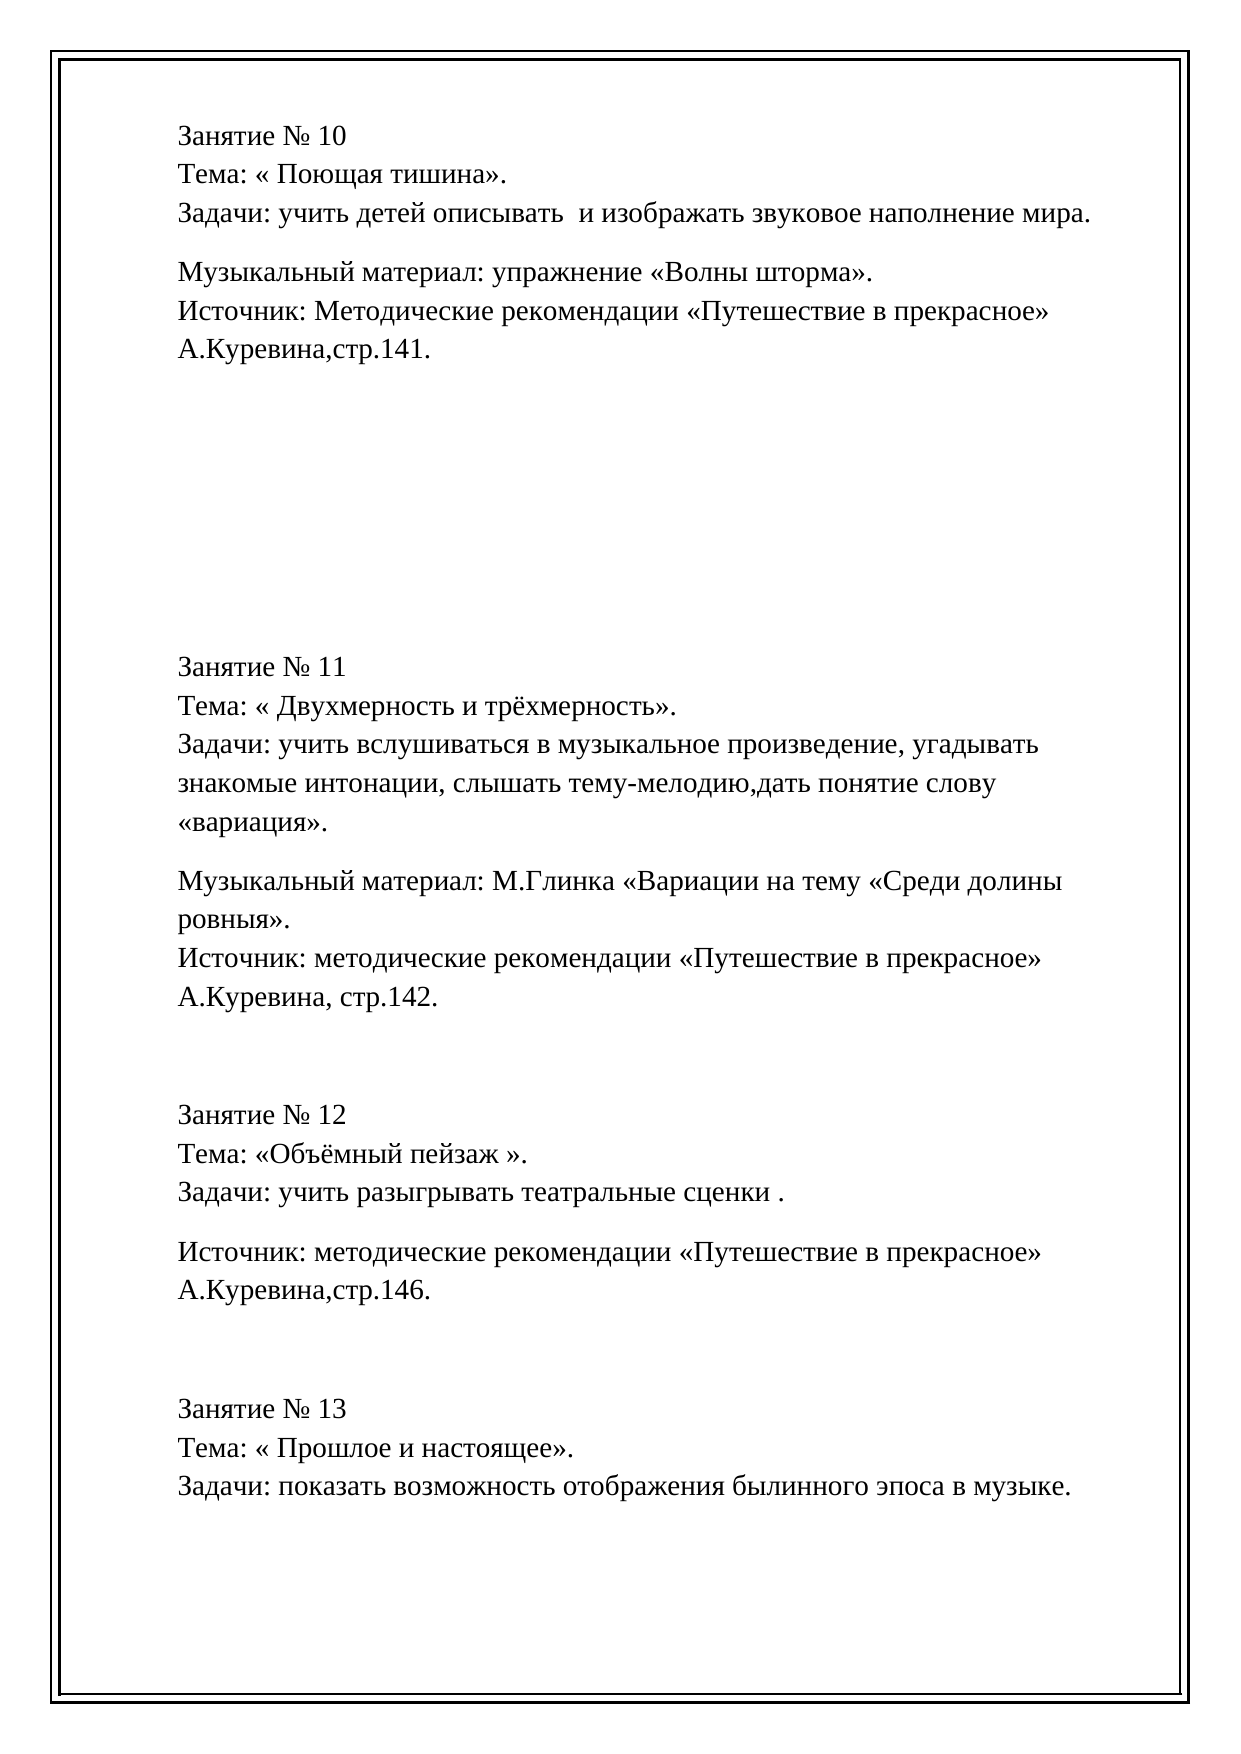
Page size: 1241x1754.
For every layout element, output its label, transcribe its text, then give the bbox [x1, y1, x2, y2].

text Занятие № 10 Тема: « Поющая тишина». Задачи: учить детей описывать и изображать звуковое наполнение мира. [177, 118, 1152, 229]
text Источник: методические рекомендации «Путешествие в прекрасное» А.Куревина,стр.146. [177, 1234, 1152, 1306]
text Занятие № 12 Тема: «Объёмный пейзаж ». Задачи: учить разыгрывать театральные сценки . [177, 1097, 1152, 1208]
text Занятие № 13 Тема: « Прошлое и настоящее». Задачи: показать возможность отображения былинного эпоса в музыке. [177, 1391, 1152, 1502]
text Музыкальный материал: М.Глинка «Вариации на тему «Среди долины ровныя». Источник: методические рекомендации «Путешествие в прекрасное» А.Куревина, стр.142. [177, 863, 1152, 1012]
text Занятие № 11 Тема: « Двухмерность и трёхмерность». Задачи: учить вслушиваться в музыкальное произведение, угадывать знакомые интонации, слышать тему-мелодию,дать понятие слову «вариация». [177, 649, 1152, 837]
text Музыкальный материал: упражнение «Волны шторма». Источник: Методические рекомендации «Путешествие в прекрасное» А.Куревина,стр.141. [177, 254, 1152, 436]
